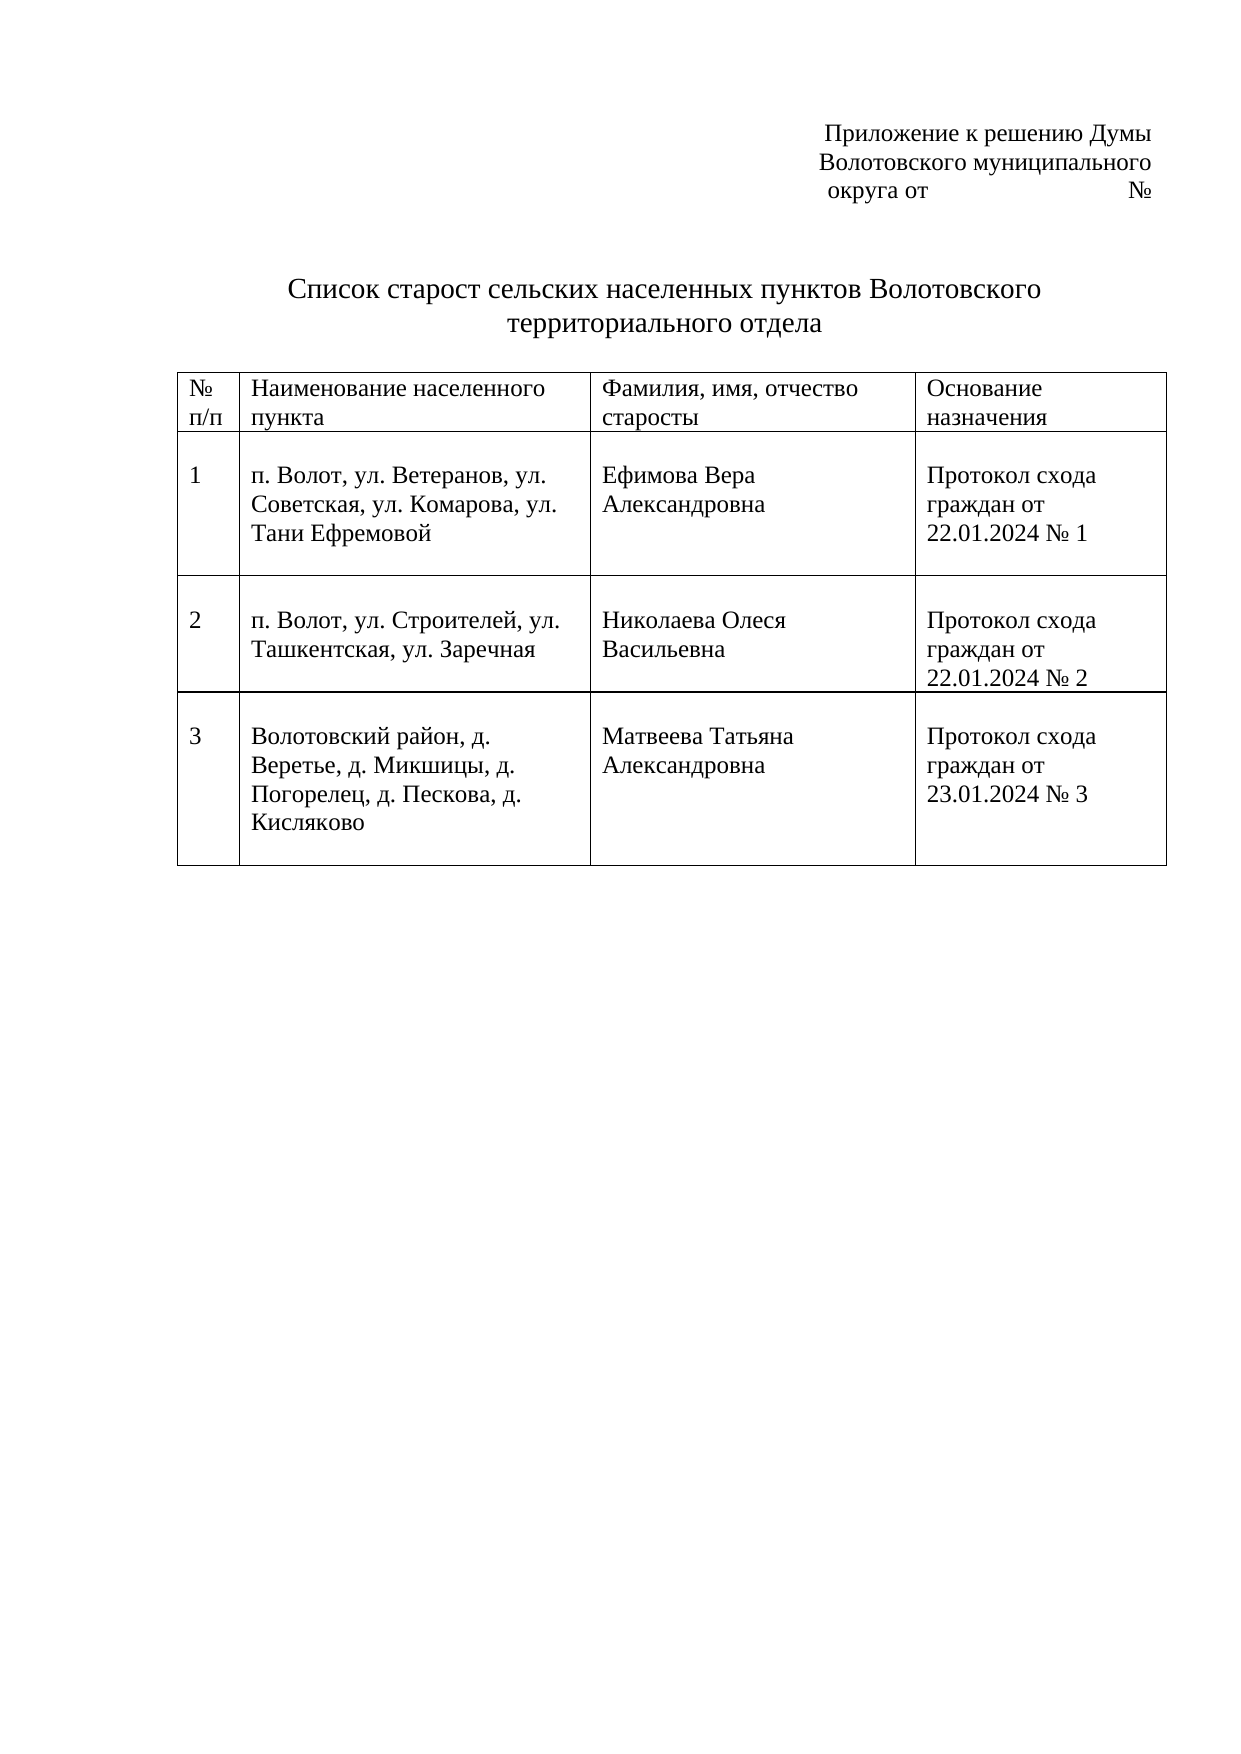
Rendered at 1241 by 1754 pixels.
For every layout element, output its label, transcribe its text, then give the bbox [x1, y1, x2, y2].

table_header Основание назначения [916, 373, 1166, 431]
table_cell Протокол схода граждан от 22.01.2024 № 1 [916, 432, 1166, 575]
table_header № п/п [178, 373, 239, 431]
text Список старост сельских населенных пунктов Волотовского территориального отдела [177, 271, 1152, 338]
text Волотовского муниципального [177, 147, 1152, 176]
table_cell Николаева Олеся Васильевна [591, 576, 915, 691]
table_cell 3 [178, 693, 239, 865]
table_cell Волотовский район, д. Веретье, д. Микшицы, д. Погорелец, д. Пескова, д. Кисляково [240, 693, 590, 865]
table_cell Протокол схода граждан от 22.01.2024 № 2 [916, 576, 1166, 691]
table_header Наименование населенного пункта [240, 373, 590, 431]
table_cell Протокол схода граждан от 23.01.2024 № 3 [916, 693, 1166, 865]
table_cell Матвеева Татьяна Александровна [591, 693, 915, 865]
table_cell 2 [178, 576, 239, 691]
table_header Фамилия, имя, отчество старосты [591, 373, 915, 431]
table_cell Ефимова Вера Александровна [591, 432, 915, 575]
table_cell п. Волот, ул. Ветеранов, ул. Советская, ул. Комарова, ул. Тани Ефремовой [240, 432, 590, 575]
table_cell 1 [178, 432, 239, 575]
text Приложение к решению Думы [177, 118, 1152, 147]
table_cell п. Волот, ул. Строителей, ул. Ташкентская, ул. Заречная [240, 576, 590, 691]
text округа от № [177, 176, 1152, 204]
